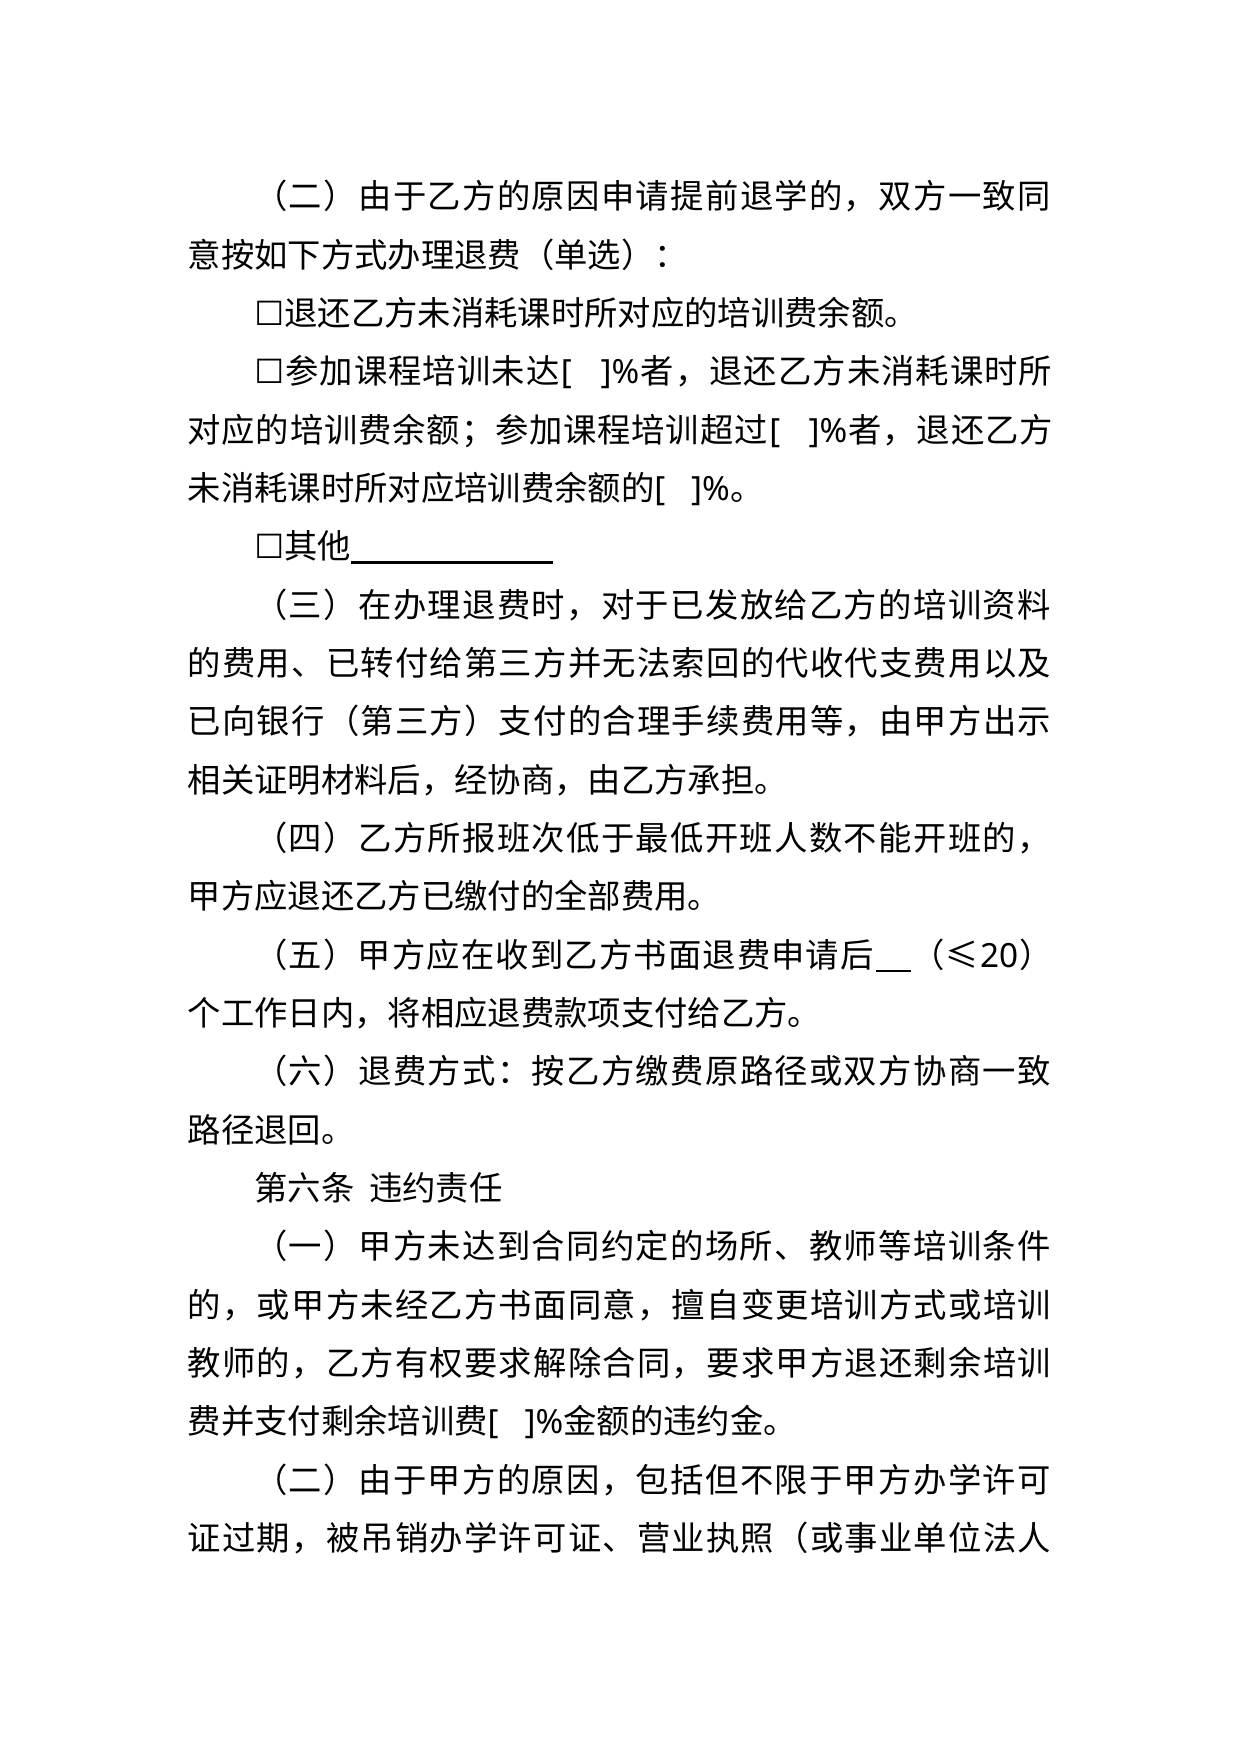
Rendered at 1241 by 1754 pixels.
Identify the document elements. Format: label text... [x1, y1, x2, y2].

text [187, 1445, 1053, 1562]
text 第六条 违约责任 [187, 1154, 1053, 1212]
text （四）乙方所报班次低于最低开班人数不能开班的，甲方应退还乙方已缴付的全部费用。 [187, 804, 1053, 920]
text ☐其他 [187, 512, 1053, 570]
text （二）由于乙方的原因申请提前退学的，双方一致同意按如下方式办理退费（单选）： [187, 162, 1053, 279]
text （三）在办理退费时，对于已发放给乙方的培训资料的费用、已转付给第三方并无法索回的代收代支费用以及已向银行（第三方）支付的合理手续费用等，由甲方出示相关证明材料后，经协商，由乙方承担。 [187, 570, 1053, 804]
text （五）甲方应在收到乙方书面退费申请后 （≤20）个工作日内，将相应退费款项支付给乙方。 [187, 920, 1053, 1037]
text ☐参加课程培训未达[ ]%者，退还乙方未消耗课时所对应的培训费余额；参加课程培训超过[ ]%者，退还乙方未消耗课时所对应培训费余额的[ ]%。 [187, 337, 1053, 512]
text （一）甲方未达到合同约定的场所、教师等培训条件的，或甲方未经乙方书面同意，擅自变更培训方式或培训教师的，乙方有权要求解除合同，要求甲方退还剩余培训费并支付剩余培训费[ ]%金额的违约金。 [187, 1212, 1053, 1445]
text （六）退费方式：按乙方缴费原路径或双方协商一致路径退回。 [187, 1037, 1053, 1154]
text ☐退还乙方未消耗课时所对应的培训费余额。 [187, 279, 1053, 337]
